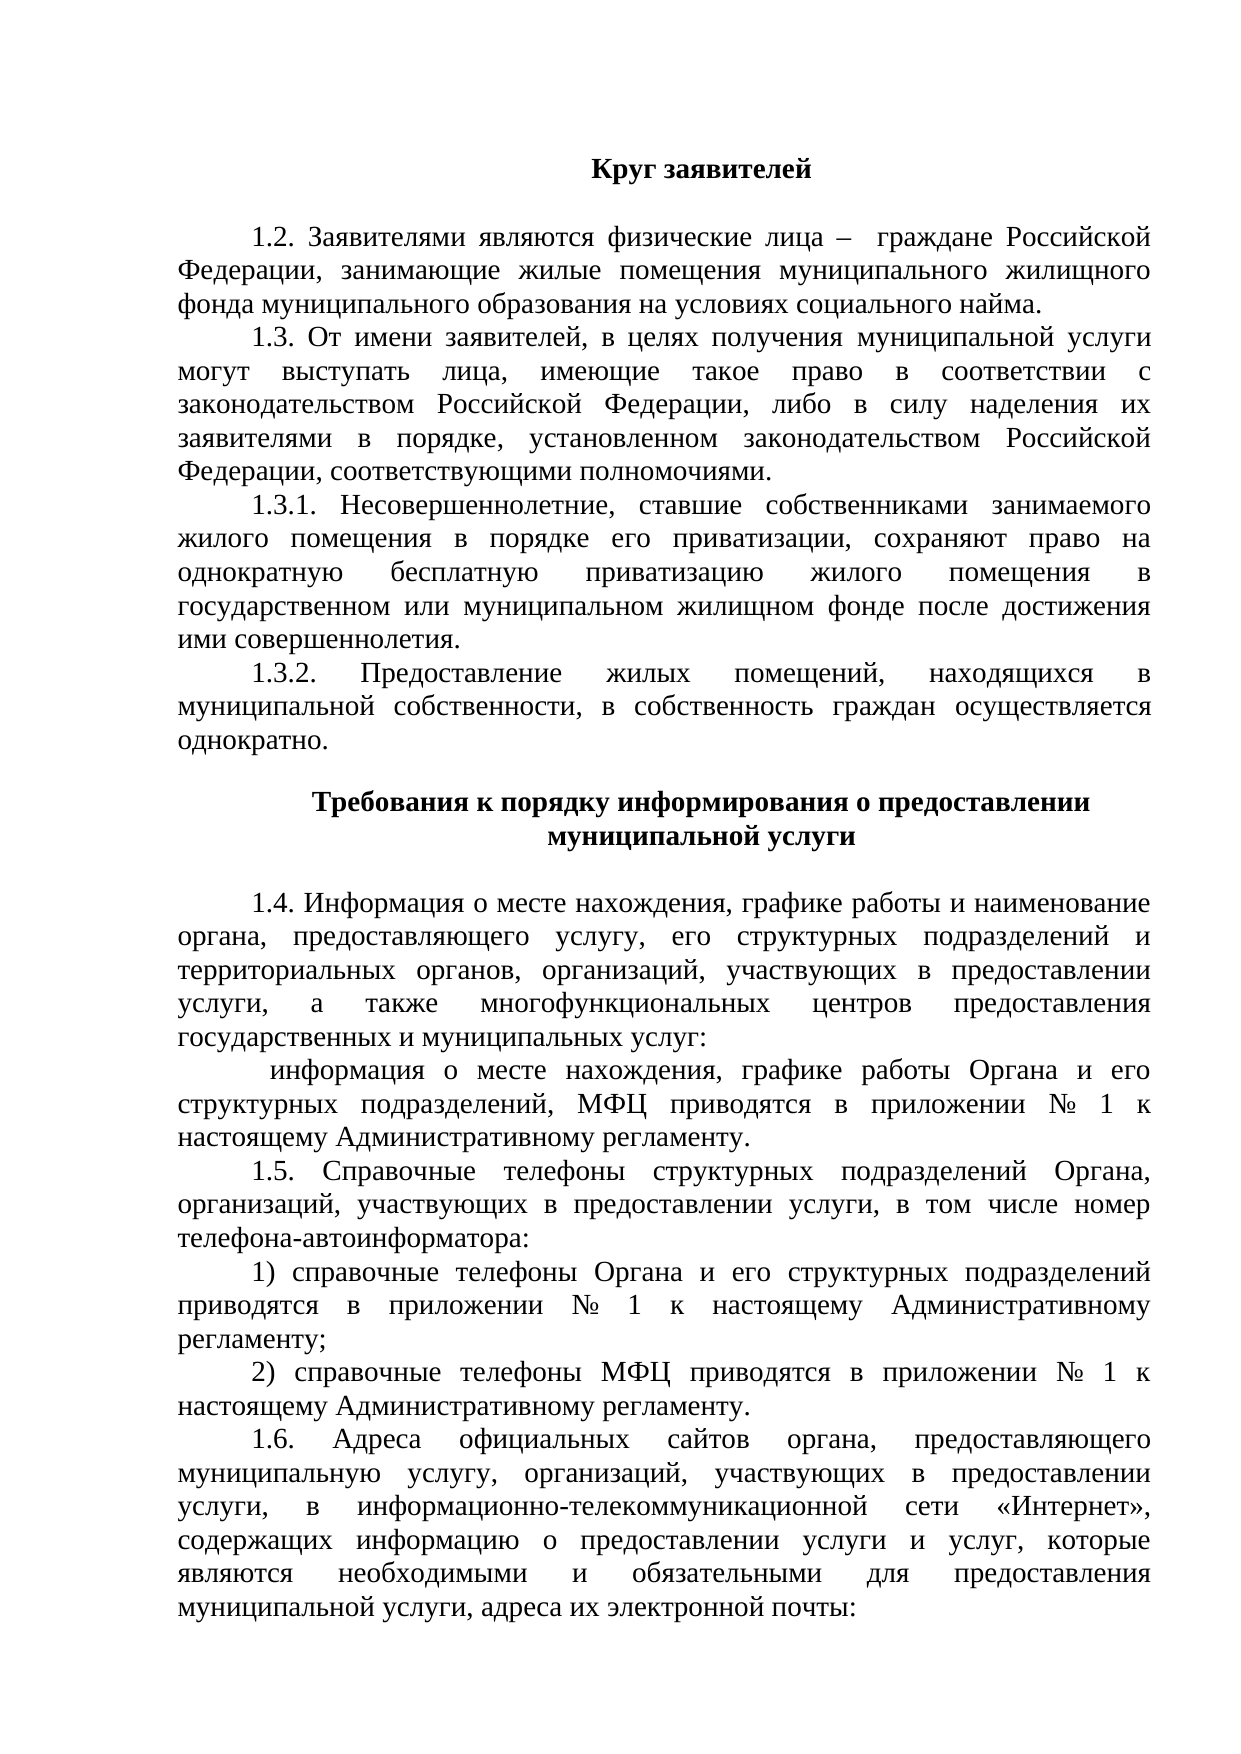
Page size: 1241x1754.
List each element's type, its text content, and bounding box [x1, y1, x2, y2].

text Требования к порядку информирования о предоставлении [177, 784, 1152, 818]
text 1) справочные телефоны Органа и его структурных подразделений приводятся в приложении № 1 к настоящему Административному регламенту; [177, 1254, 1152, 1354]
text 1.4. Информация о месте нахождения, графике работы и наименование органа, предоставляющего услугу, его структурных подразделений и территориальных органов, организаций, участвующих в предоставлении услуги, а также многофункциональных центров предоставления государственных и муниципальных услуг: [177, 885, 1152, 1052]
text 2) справочные телефоны МФЦ приводятся в приложении № 1 к настоящему Административному регламенту. [177, 1354, 1152, 1421]
text 1.6. Адреса официальных сайтов органа, предоставляющего муниципальную услугу, организаций, участвующих в предоставлении услуги, в информационно-телекоммуникационной сети «Интернет», содержащих информацию о предоставлении услуги и услуг, которые являются необходимыми и обязательными для предоставления муниципальной услуги, адреса их электронной почты: [177, 1421, 1152, 1623]
text 1.3. От имени заявителей, в целях получения муниципальной услуги могут выступать лица, имеющие такое право в соответствии с законодательством Российской Федерации, либо в силу наделения их заявителями в порядке, установленном законодательством Российской Федерации, соответствующими полномочиями. [177, 319, 1152, 487]
text 1.2. Заявителями являются физические лица – граждане Российской Федерации, занимающие жилые помещения муниципального жилищного фонда муниципального образования на условиях социального найма. [177, 219, 1152, 319]
text Круг заявителей [177, 152, 1152, 185]
text информация о месте нахождения, графике работы Органа и его структурных подразделений, МФЦ приводятся в приложении № 1 к настоящему Административному регламенту. [177, 1052, 1152, 1153]
text 1.3.1. Несовершеннолетние, ставшие собственниками занимаемого жилого помещения в порядке его приватизации, сохраняют право на однократную бесплатную приватизацию жилого помещения в государственном или муниципальном жилищном фонде после достижения ими совершеннолетия. [177, 487, 1152, 655]
text 1.5. Справочные телефоны структурных подразделений Органа, организаций, участвующих в предоставлении услуги, в том числе номер телефона-автоинформатора: [177, 1153, 1152, 1254]
text 1.3.2. Предоставление жилых помещений, находящихся в муниципальной собственности, в собственность граждан осуществляется однократно. [177, 655, 1152, 755]
text муниципальной услуги [177, 818, 1152, 851]
